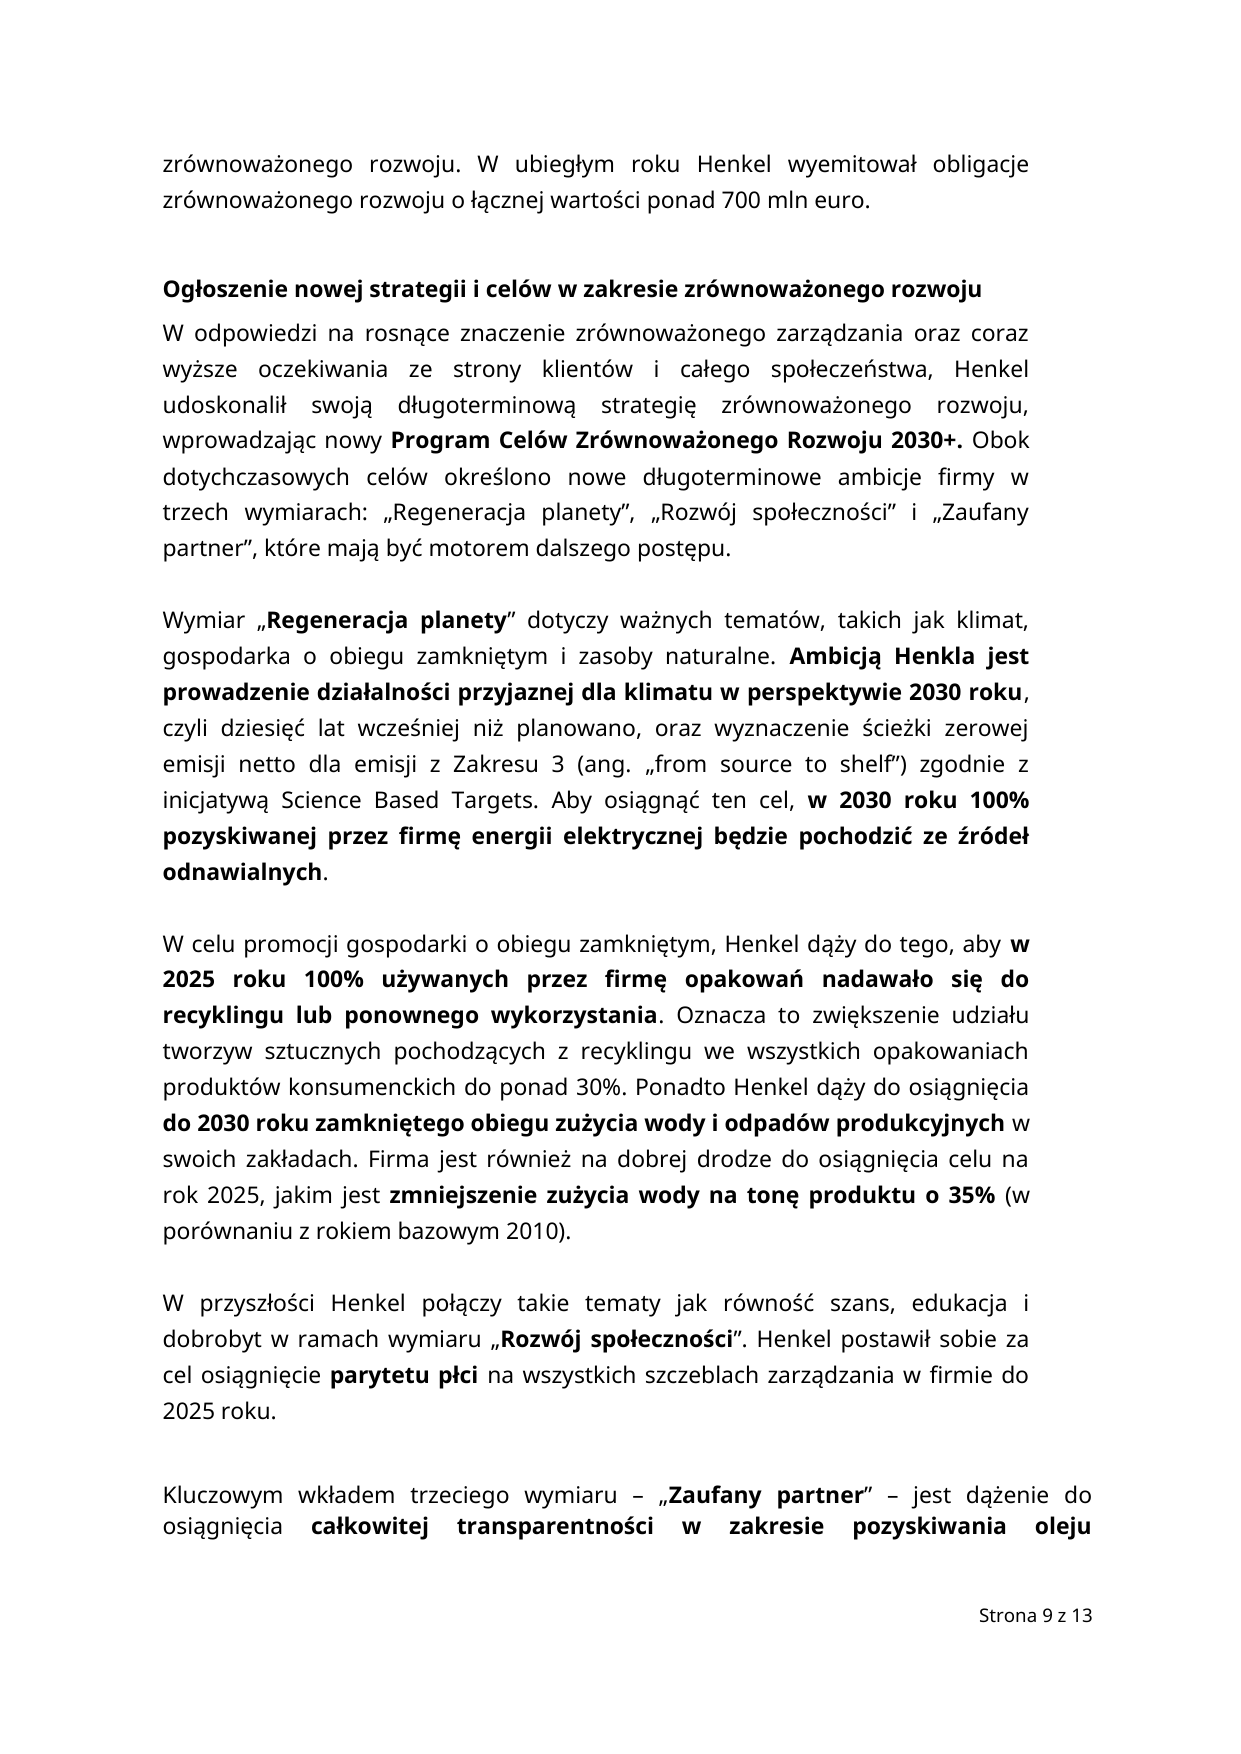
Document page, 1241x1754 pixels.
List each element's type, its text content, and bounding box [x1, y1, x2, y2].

text Wymiar „Regeneracja planety” dotyczy ważnych tematów, takich jak klimat, gospodarka o obiegu zamkniętym i zasoby naturalne. Ambicją Henkla jest prowadzenie działalności przyjaznej dla klimatu w perspektywie 2030 roku, czyli dziesięć lat wcześniej niż planowano, oraz wyznaczenie ścieżki zerowej emisji netto dla emisji z Zakresu 3 (ang. „from source to shelf”) zgodnie z inicjatywą Science Based Targets. Aby osiągnąć ten cel, w 2030 roku 100% pozyskiwanej przez firmę energii elektrycznej będzie pochodzić ze źródeł odnawialnych. [162, 604, 1029, 887]
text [162, 1478, 1093, 1541]
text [162, 148, 1029, 215]
text W celu promocji gospodarki o obiegu zamkniętym, Henkel dąży do tego, aby w 2025 roku 100% używanych przez firmę opakowań nadawało się do recyklingu lub ponownego wykorzystania. Oznacza to zwiększenie udziału tworzyw sztucznych pochodzących z recyklingu we wszystkich opakowaniach produktów konsumenckich do ponad 30%. Ponadto Henkel dąży do osiągnięcia do 2030 roku zamkniętego obiegu zużycia wody i odpadów produkcyjnych w swoich zakładach. Firma jest również na dobrej drodze do osiągnięcia celu na rok 2025, jakim jest zmniejszenie zużycia wody na tonę produktu o 35% (w porównaniu z rokiem bazowym 2010). [162, 927, 1030, 1246]
text W odpowiedzi na rosnące znaczenie zrównoważonego zarządzania oraz coraz wyższe oczekiwania ze strony klientów i całego społeczeństwa, Henkel udoskonalił swoją długoterminową strategię zrównoważonego rozwoju, wprowadzając nowy Program Celów Zrównoważonego Rozwoju 2030+. Obok dotychczasowych celów określono nowe długoterminowe ambicje firmy w trzech wymiarach: „Regeneracja planety”, „Rozwój społeczności” i „Zaufany partner”, które mają być motorem dalszego postępu. [162, 317, 1030, 563]
text W przyszłości Henkel połączy takie tematy jak równość szans, edukacja i dobrobyt w ramach wymiaru „Rozwój społeczności”. Henkel postawił sobie za cel osiągnięcie parytetu płci na wszystkich szczeblach zarządzania w firmie do 2025 roku. [162, 1287, 1030, 1426]
text Ogłoszenie nowej strategii i celów w zakresie zrównoważonego rozwoju [162, 272, 1093, 304]
